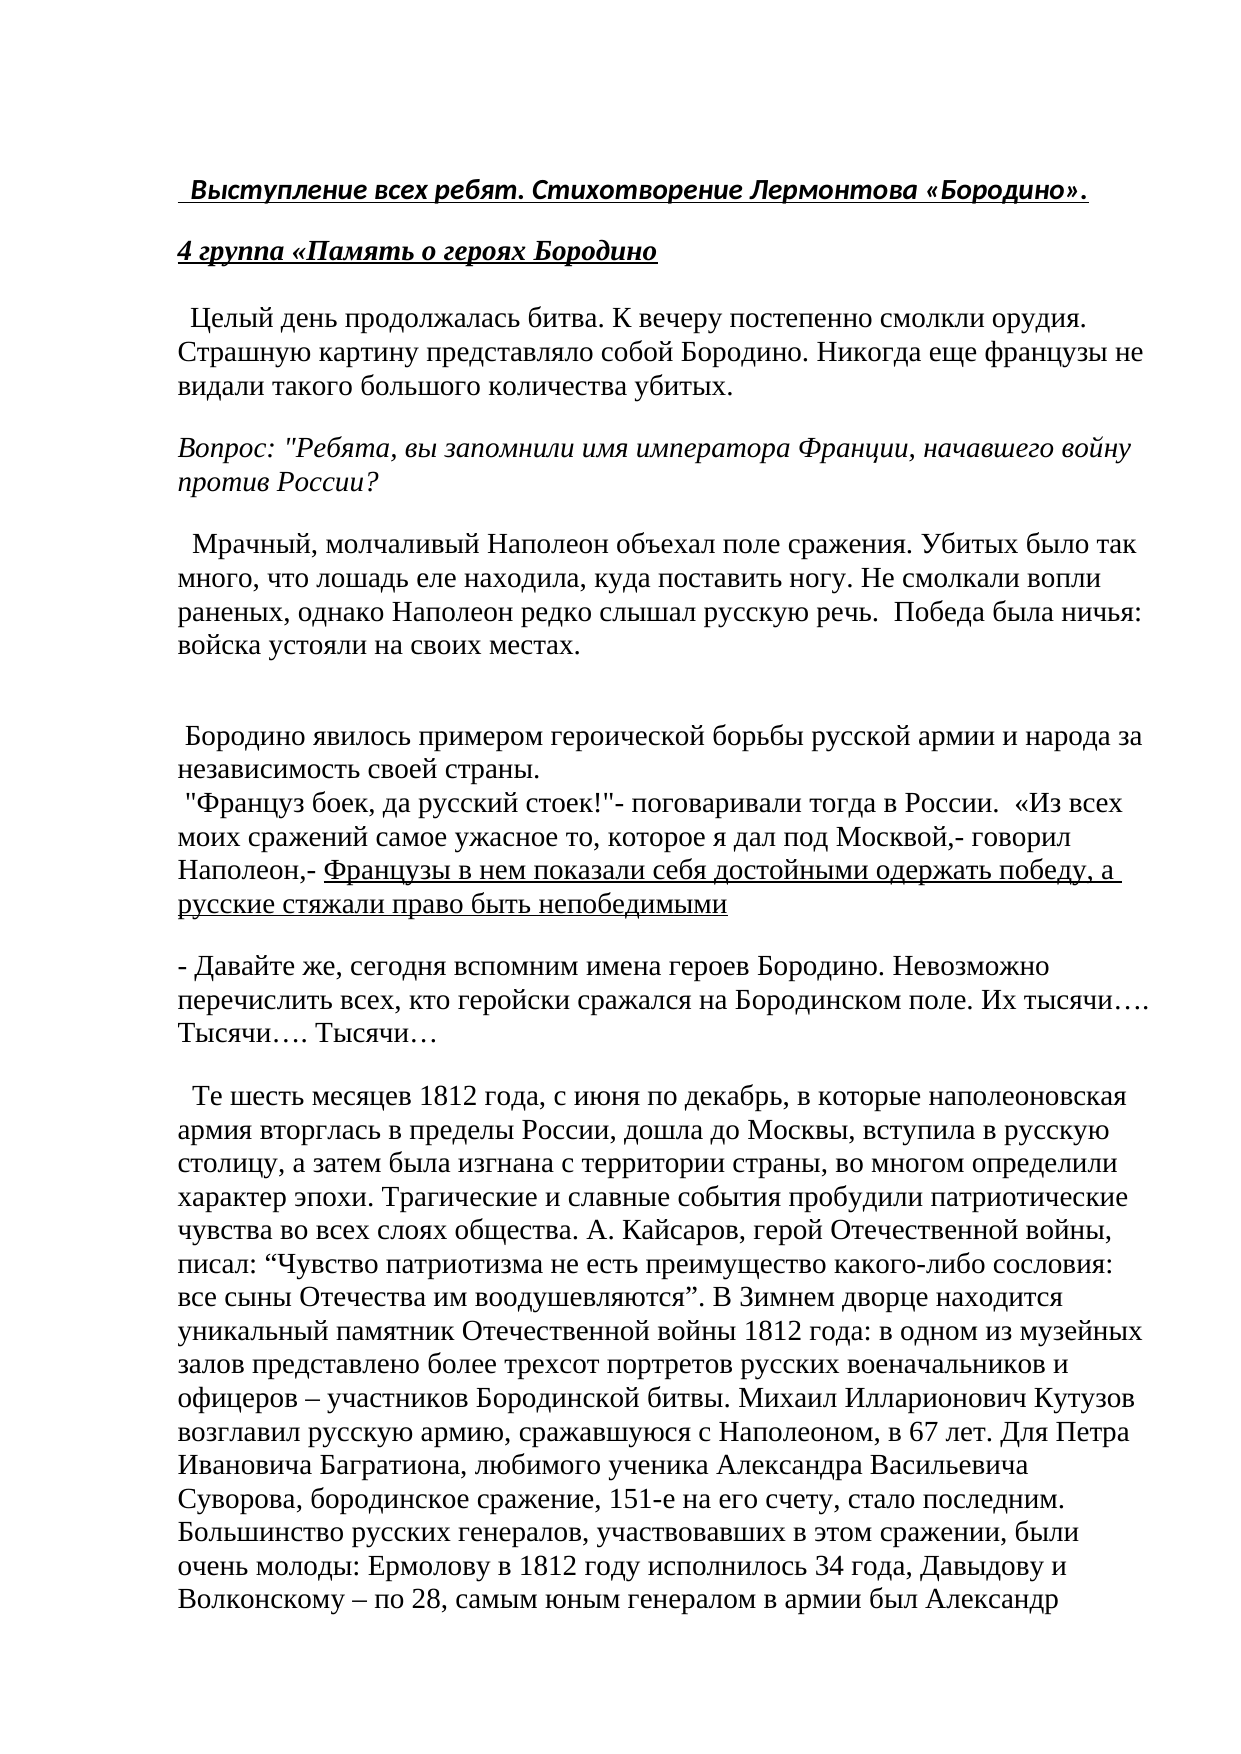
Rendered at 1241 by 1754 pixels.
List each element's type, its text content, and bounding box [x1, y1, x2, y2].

text Мрачный, молчаливый Наполеон объехал поле сражения. Убитых было так много, что лошадь еле находила, куда поставить ногу. Не смолкали вопли раненых, однако Наполеон редко слышал русскую речь. Победа была ничья: войска устояли на своих местах. [177, 527, 1152, 689]
text - Давайте же, сегодня вспомним имена героев Бородино. Невозможно перечислить всех, кто геройски сражался на Бородинском поле. Их тысячи…. Тысячи…. Тысячи… [177, 948, 1152, 1049]
text Бородино явилось примером героической борьбы русской армии и народа за независимость своей страны. "Француз боек, да русский стоек!"- поговаривали тогда в России. «Из всех моих сражений самое ужасное то, которое я дал под Москвой,- говорил Наполеон,- Французы в нем показали себя достойными одержать победу, а русские стяжали право быть непобедимыми [177, 718, 1152, 919]
text Вопрос: "Ребята, вы запомнили имя императора Франции, начавшего войну против России? [177, 430, 1152, 497]
text Выступление всех ребят. Стихотворение Лермонтова «Бородино». [177, 171, 1152, 207]
text 4 группа «Память о героях Бородино [177, 233, 1152, 266]
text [177, 1078, 1152, 1615]
text Целый день продолжалась битва. К вечеру постепенно смолкли орудия. Страшную картину представляло собой Бородино. Никогда еще французы не видали такого большого количества убитых. [177, 301, 1152, 401]
